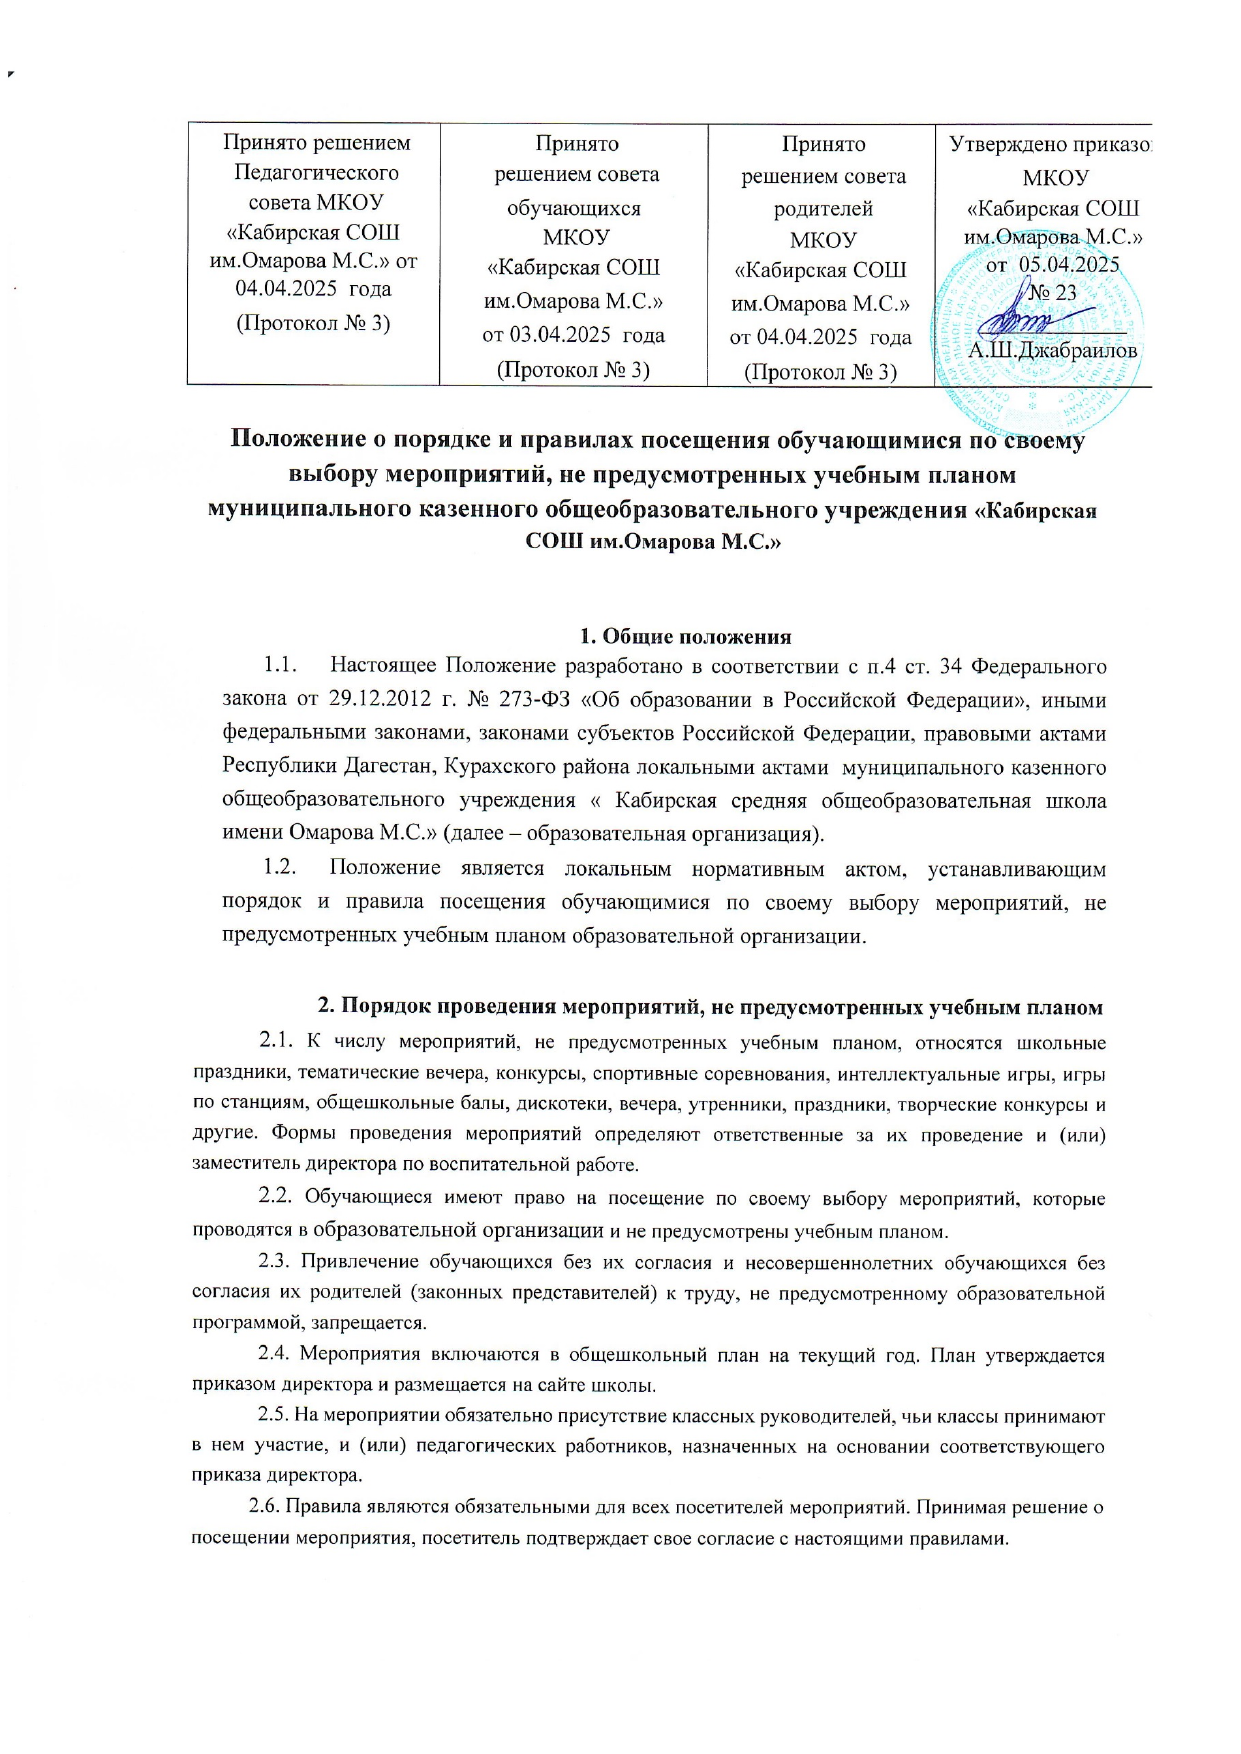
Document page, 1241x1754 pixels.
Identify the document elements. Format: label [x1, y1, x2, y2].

picture [0, 59, 1155, 1661]
